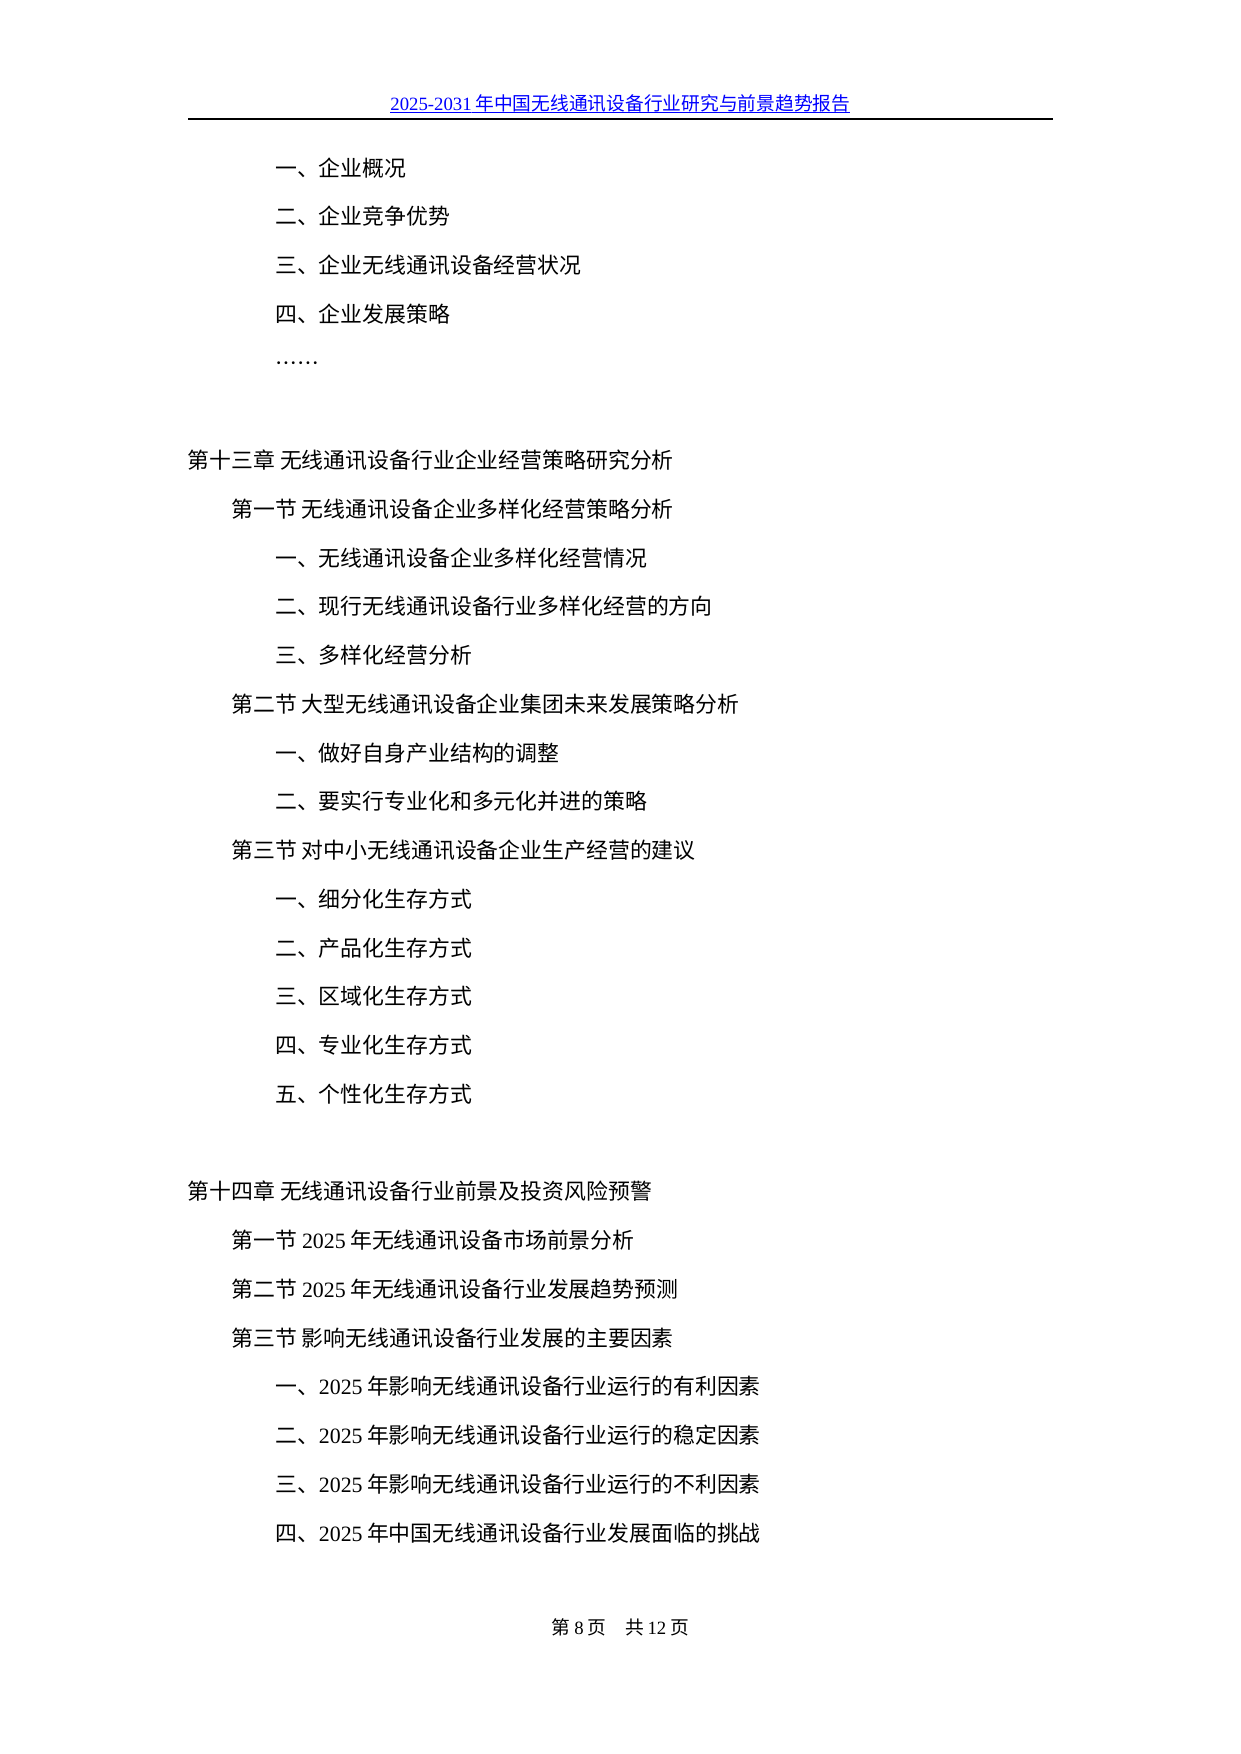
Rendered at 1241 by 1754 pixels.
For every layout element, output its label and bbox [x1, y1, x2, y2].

text [187, 150, 1053, 1548]
